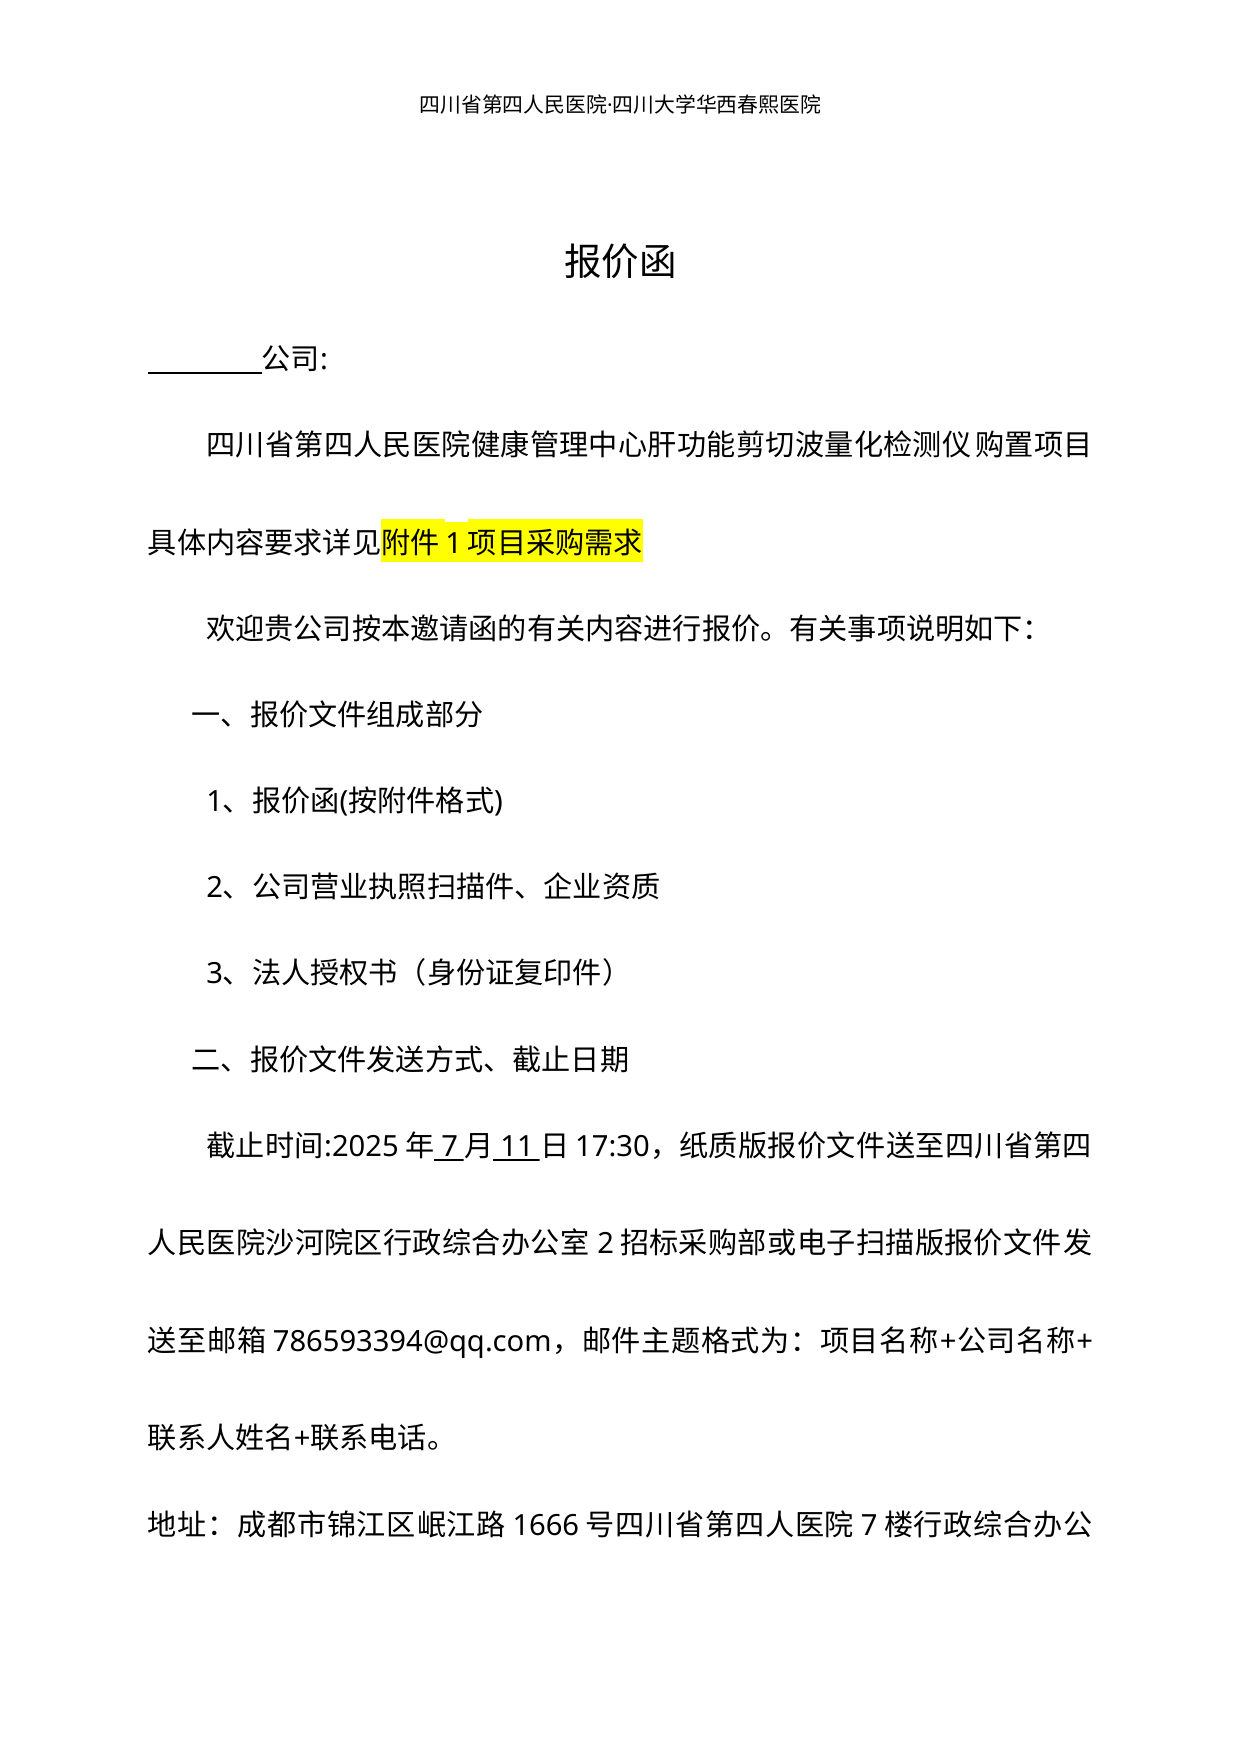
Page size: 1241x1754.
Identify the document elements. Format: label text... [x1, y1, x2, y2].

list 报价文件发送方式、截止日期 [148, 1025, 1093, 1090]
text 3、法人授权书（身份证复印件） [148, 939, 1093, 1004]
list 报价文件组成部分 [148, 680, 1093, 745]
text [148, 1490, 1093, 1555]
text 2、公司营业执照扫描件、企业资质 [148, 853, 1093, 918]
text 公司: [148, 324, 1093, 389]
text 报价函 [257, 227, 983, 292]
text 截止时间:2025年 7月 11日17:30，纸质版报价文件送至四川省第四人民医院沙河院区行政综合办公室2招标采购部或电子扫描版报价文件发送至邮箱786593394@qq.com，邮件主题格式为：项目名称+公司名称+联系人姓名+联系电话。 [148, 1111, 1093, 1469]
text 1、报价函(按附件格式) [148, 767, 1093, 832]
text 欢迎贵公司按本邀请函的有关内容进行报价。有关事项说明如下： [148, 594, 1093, 659]
text 四川省第四人民医院健康管理中心肝功能剪切波量化检测仪购置项目具体内容要求详见附件1项目采购需求 [148, 411, 1093, 573]
